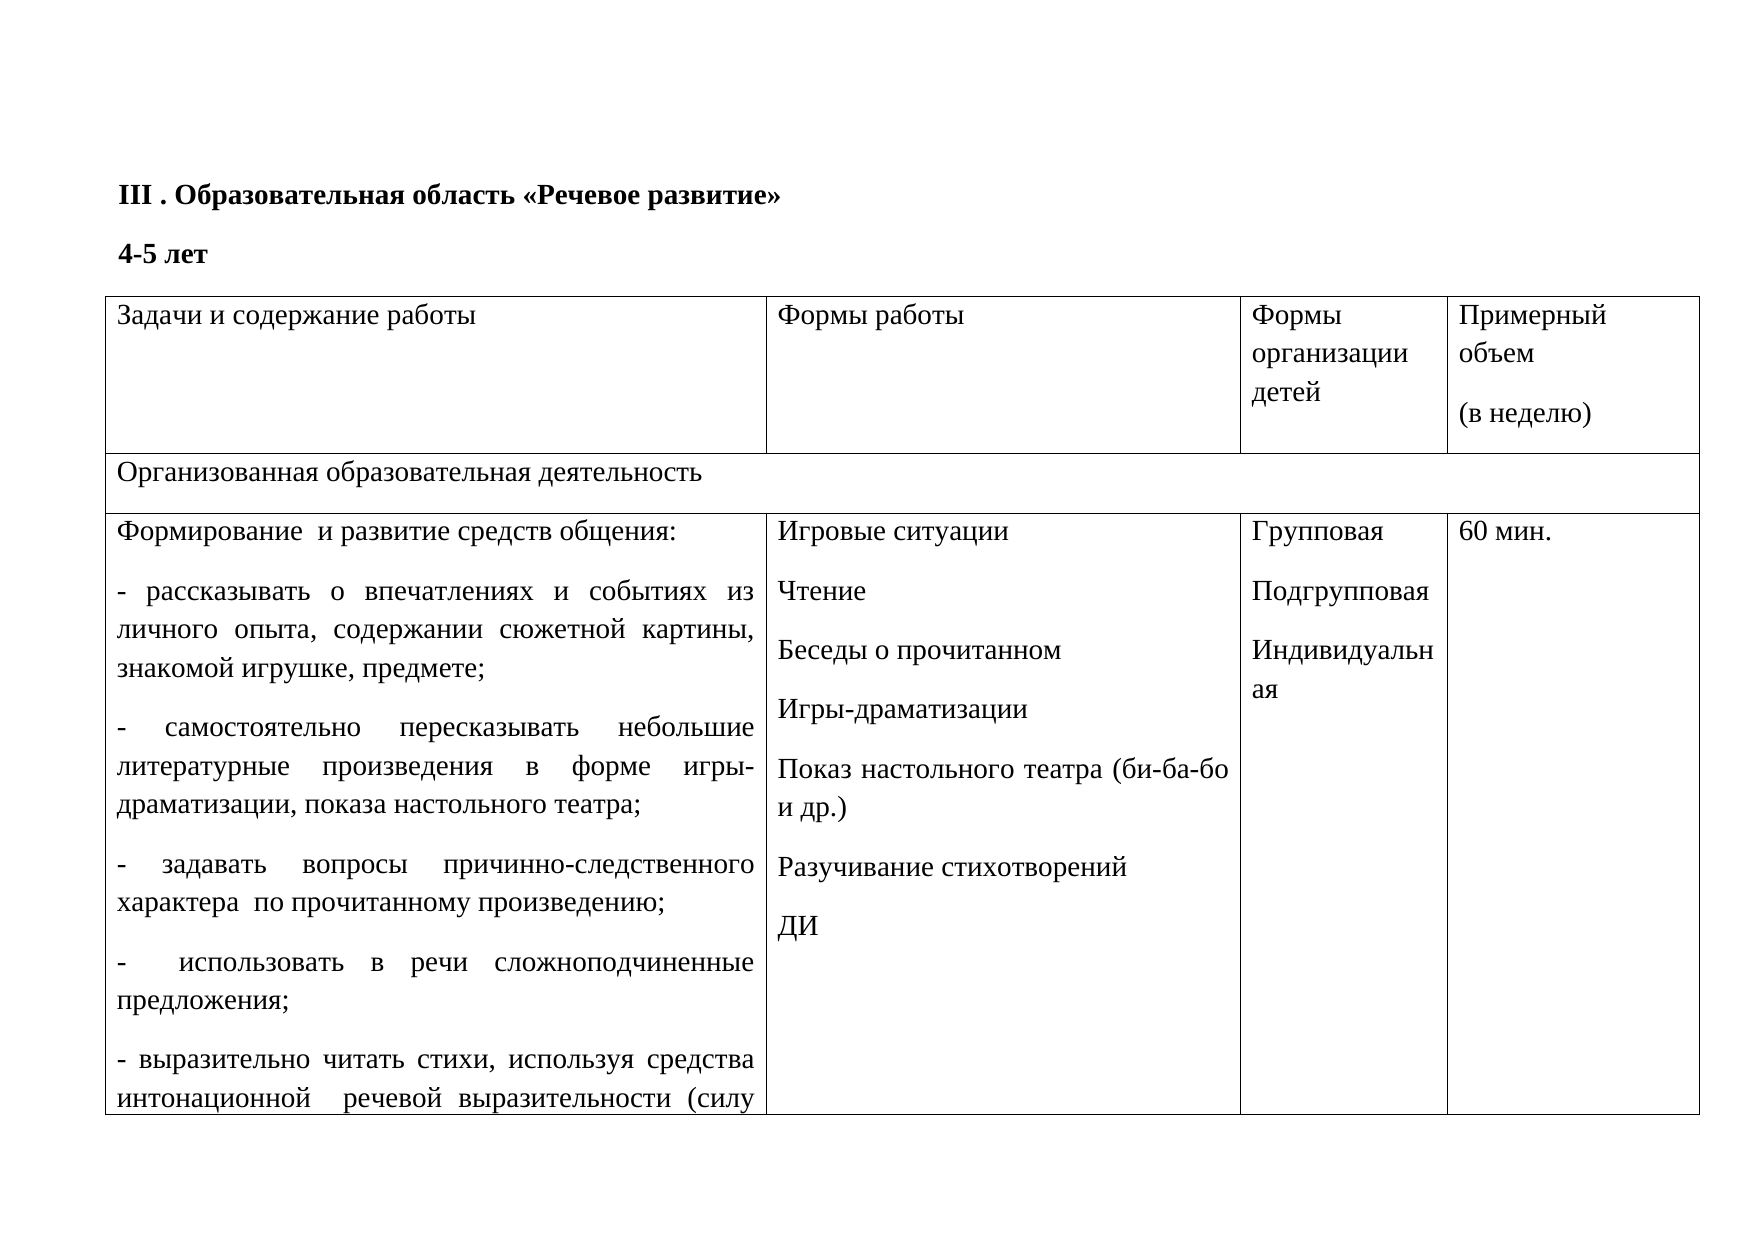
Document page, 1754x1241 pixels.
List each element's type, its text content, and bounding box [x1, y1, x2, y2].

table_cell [106, 514, 766, 1114]
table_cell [1241, 514, 1447, 1114]
table_header Формы работы [767, 297, 1240, 453]
table_cell 60 мин. [1448, 514, 1699, 1114]
table_header Формы организации детей [1241, 297, 1447, 453]
text III . Образовательная область «Речевое развитие» [118, 177, 1636, 211]
table_header Примерный объем (в неделю) [1448, 297, 1699, 453]
table_cell Организованная образовательная деятельность [106, 454, 1699, 512]
text 4-5 лет [118, 237, 1636, 270]
table_header Задачи и содержание работы [106, 297, 766, 453]
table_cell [767, 514, 1240, 1114]
